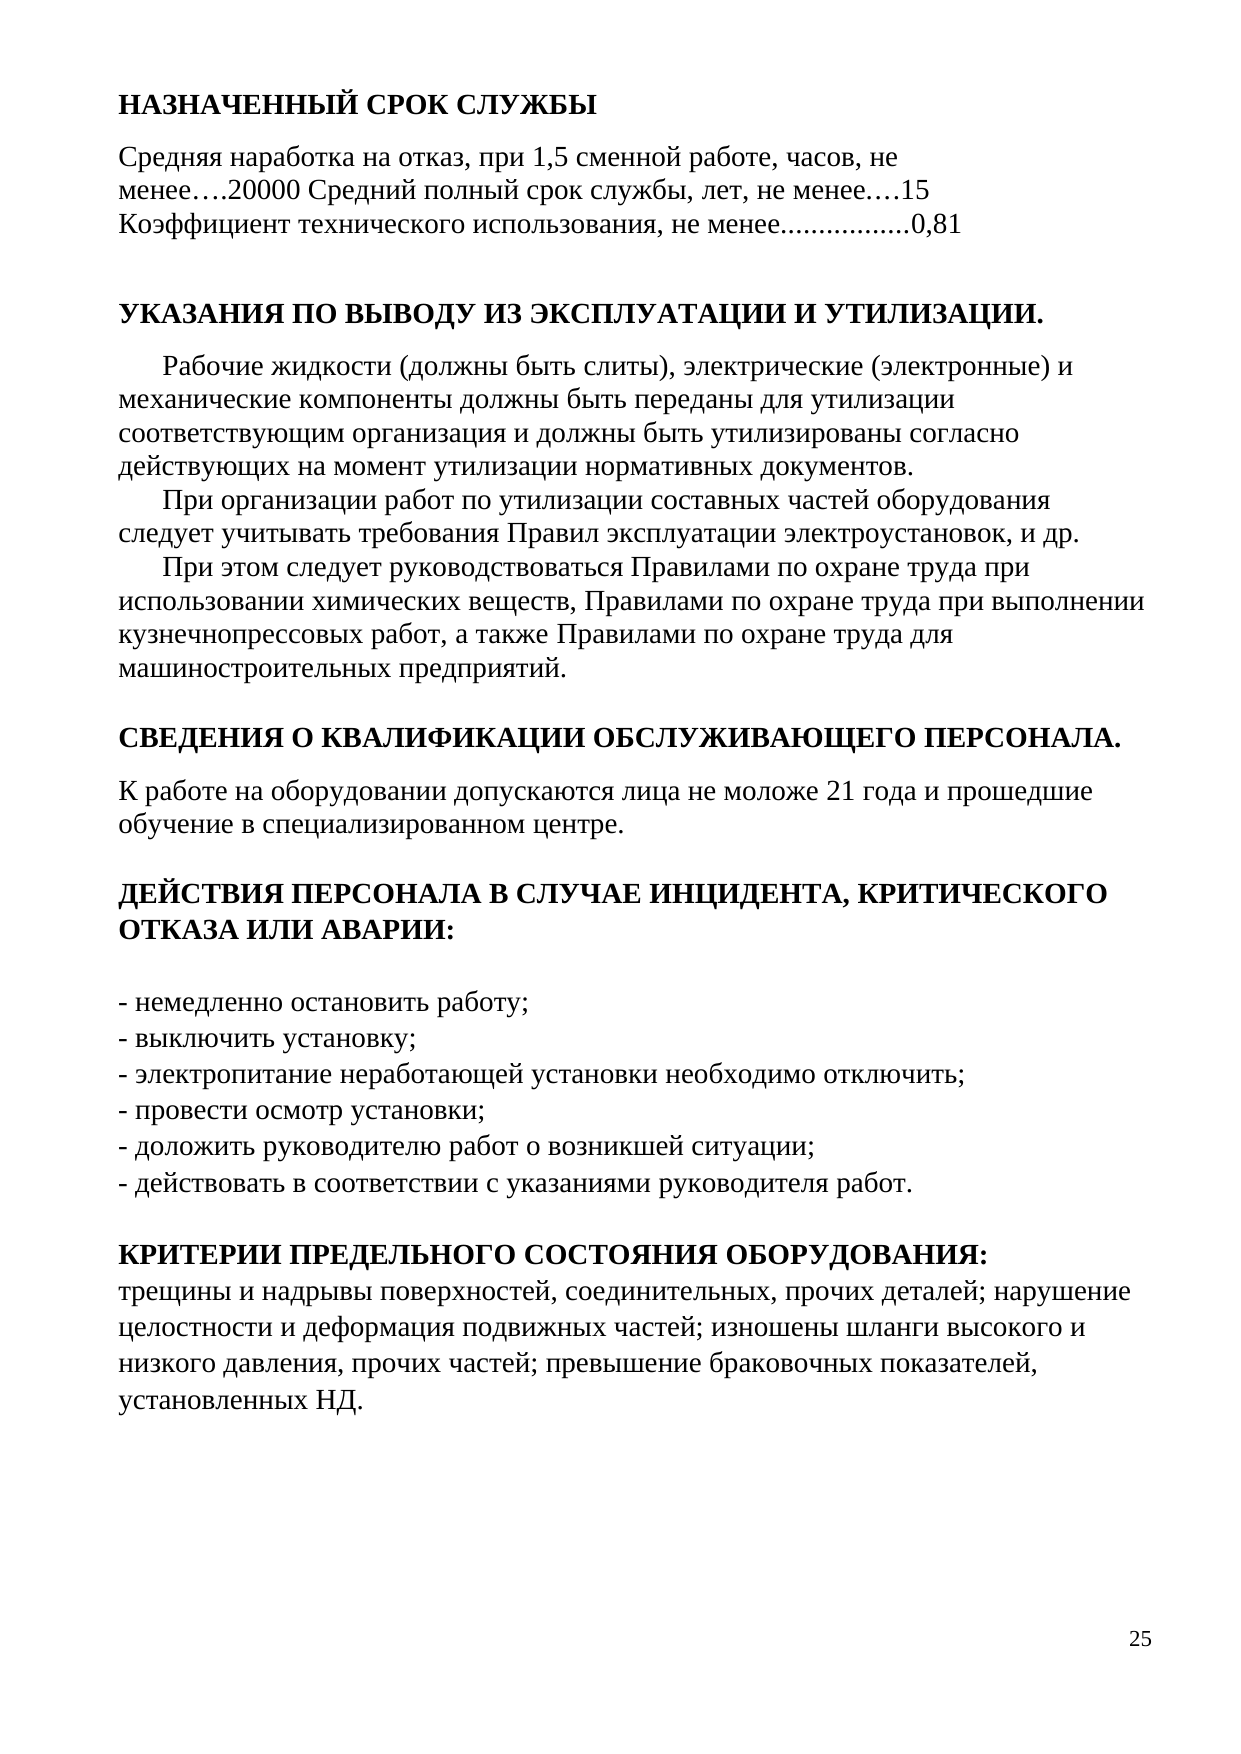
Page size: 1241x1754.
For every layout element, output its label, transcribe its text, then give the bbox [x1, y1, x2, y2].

list выключить установку; [118, 1020, 1167, 1053]
subtitle НАЗНАЧЕННЫЙ СРОК СЛУЖБЫ [118, 87, 1167, 120]
subtitle УКАЗАНИЯ ПО ВЫВОДУ ИЗ ЭКСПЛУАТАЦИИ И УТИЛИЗАЦИИ. [118, 296, 1167, 329]
text Рабочие жидкости (должны быть слиты), электрические (электронные) и механические компоненты должны быть переданы для утилизации соответствующим организация и должны быть утилизированы согласно действующих на момент утилизации нормативных документов. [118, 348, 1167, 482]
subtitle ДЕЙСТВИЯ ПЕРСОНАЛА В СЛУЧАЕ ИНЦИДЕНТА, КРИТИЧЕСКОГО ОТКАЗА ИЛИ АВАРИИ: [118, 876, 1167, 946]
text При организации работ по утилизации составных частей оборудования следует учитывать требования Правил эксплуатации электроустановок, и др. [118, 482, 1133, 549]
list действовать в соответствии с указаниями руководителя работ. [118, 1165, 1167, 1198]
list доложить руководителю работ о возникшей ситуации; [118, 1128, 1167, 1162]
list провести осмотр установки; [118, 1092, 1167, 1126]
subtitle КРИТЕРИИ ПРЕДЕЛЬНОГО СОСТОЯНИЯ ОБОРУДОВАНИЯ: [118, 1237, 1167, 1271]
list немедленно остановить работу; [118, 984, 1167, 1017]
text трещины и надрывы поверхностей, соединительных, прочих деталей; нарушение целостности и деформация подвижных частей; изношены шланги высокого и низкого давления, прочих частей; превышение браковочных показателей, установленных НД. [118, 1273, 1133, 1415]
text При этом следует руководствоваться Правилами по охране труда при использовании химических веществ, Правилами по охране труда при выполнении кузнечнопрессовых работ, а также Правилами по охране труда для машиностроительных предприятий. [118, 549, 1167, 683]
text Коэффициент технического использования, не менее 0,81 [118, 206, 1167, 240]
text Средняя наработка на отказ, при 1,5 сменной работе, часов, не менее….20000 Средний полный срок службы, лет, не менее 15 [118, 139, 1086, 206]
list электропитание неработающей установки необходимо отключить; [118, 1056, 1167, 1089]
text К работе на оборудовании допускаются лица не моложе 21 года и прошедшие обучение в специализированном центре. [118, 773, 1095, 840]
subtitle СВЕДЕНИЯ О КВАЛИФИКАЦИИ ОБСЛУЖИВАЮЩЕГО ПЕРСОНАЛА. [118, 721, 1167, 754]
